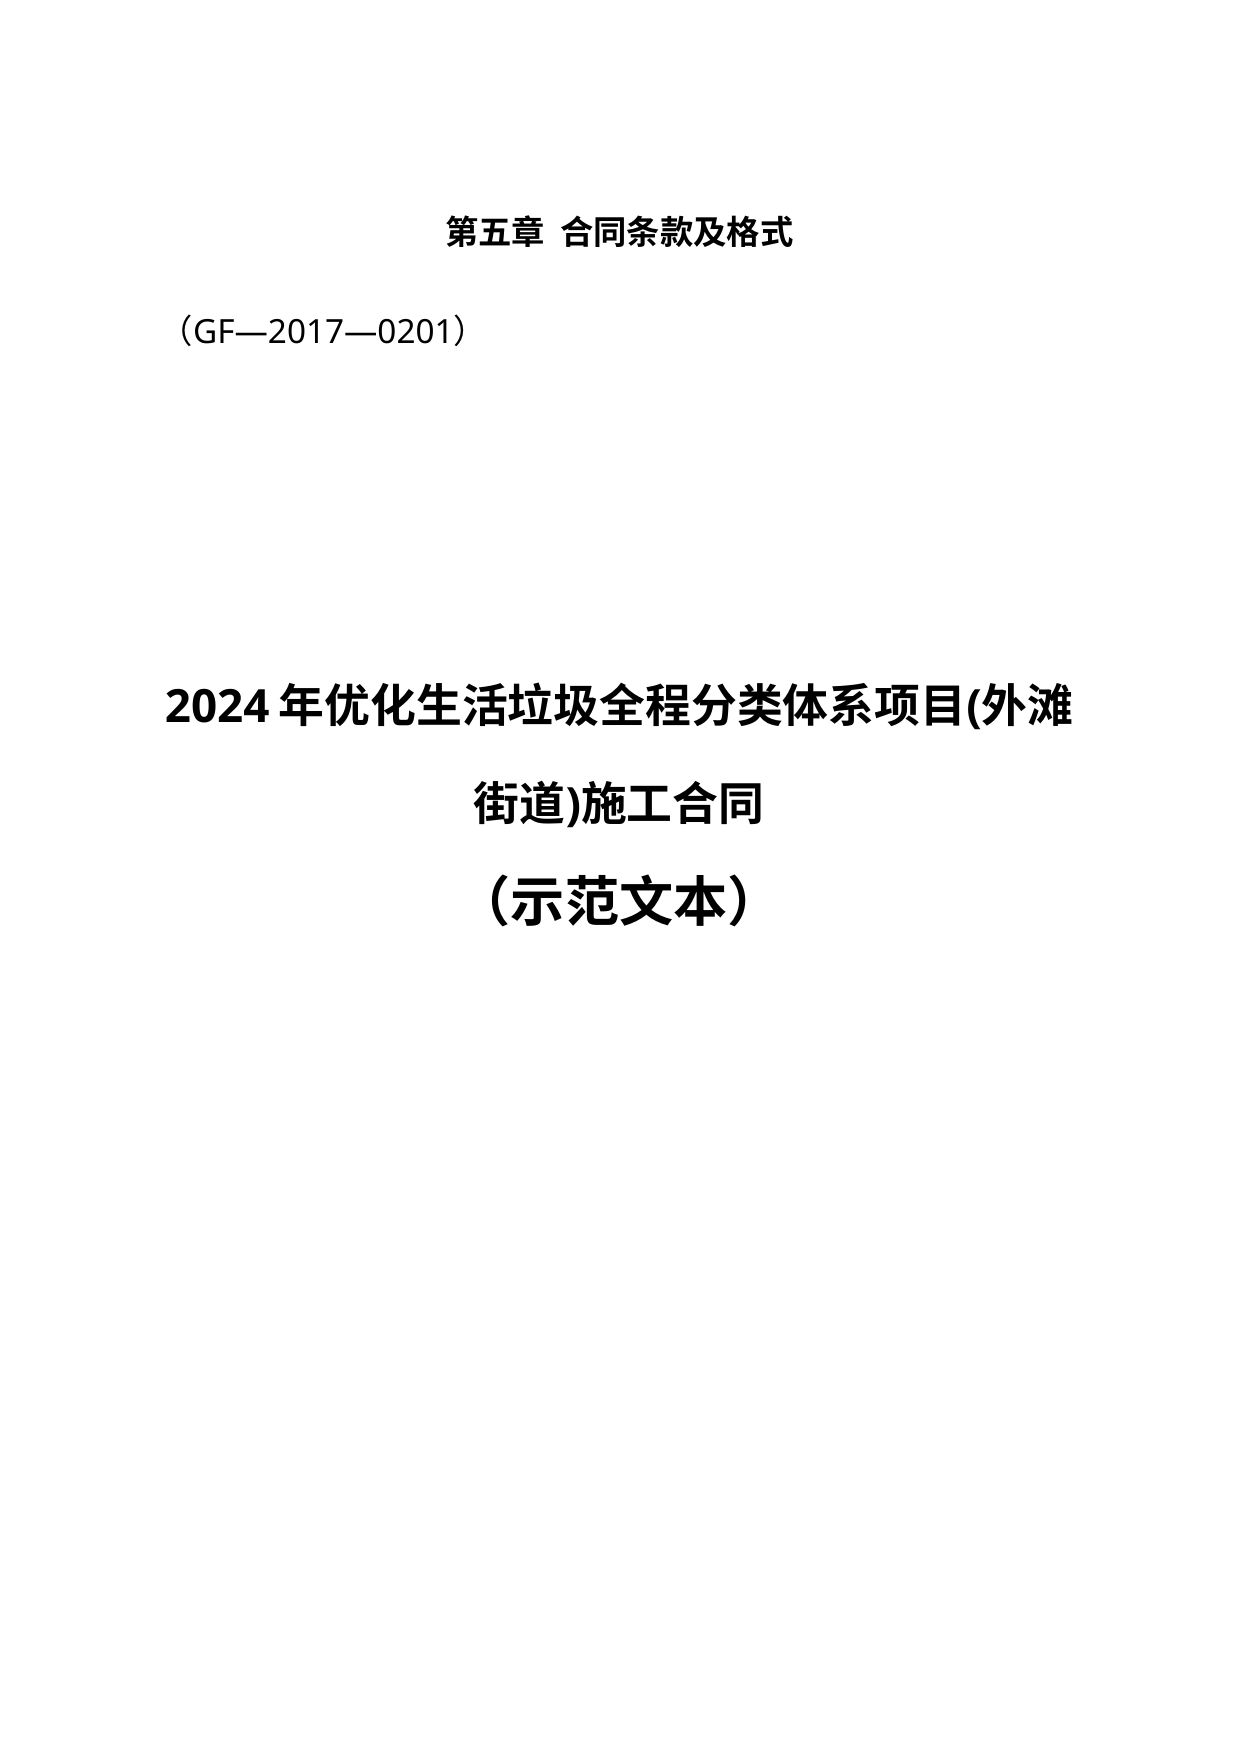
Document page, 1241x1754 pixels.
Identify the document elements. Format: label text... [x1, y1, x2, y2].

text （GF—2017—0201） [159, 297, 1078, 362]
text 2024年优化生活垃圾全程分类体系项目(外滩街道)施工合同 （示范文本） [159, 654, 1078, 947]
subtitle 第五章 合同条款及格式 [159, 197, 1078, 262]
